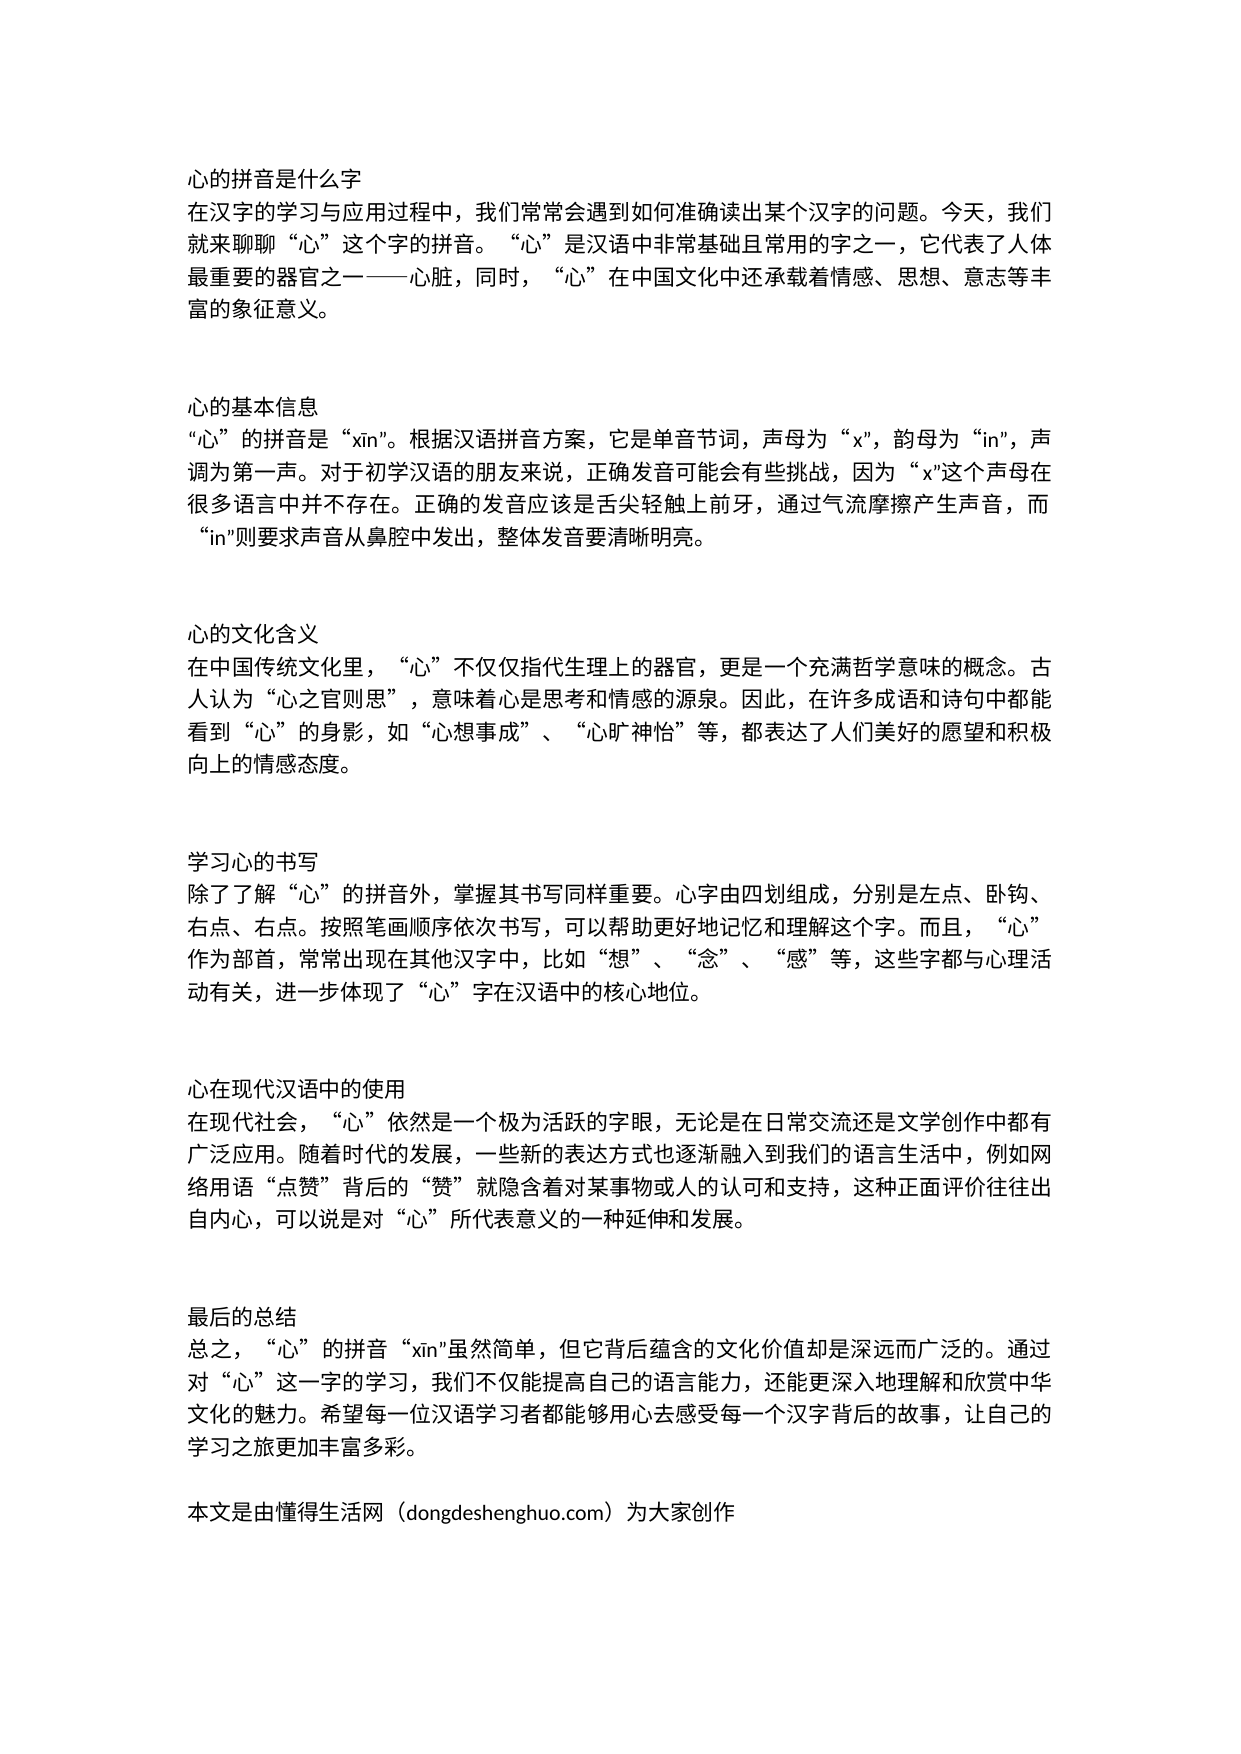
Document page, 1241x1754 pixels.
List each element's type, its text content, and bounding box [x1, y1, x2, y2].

text 总之，“心”的拼音“xīn”虽然简单，但它背后蕴含的文化价值却是深远而广泛的。通过对“心”这一字的学习，我们不仅能提高自己的语言能力，还能更深入地理解和欣赏中华文化的魅力。希望每一位汉语学习者都能够用心去感受每一个汉字背后的故事，让自己的学习之旅更加丰富多彩。 [187, 1332, 1053, 1462]
text 本文是由懂得生活网（dongdeshenghuo.com）为大家创作 [187, 1494, 1053, 1527]
text “心”的拼音是“xīn”。根据汉语拼音方案，它是单音节词，声母为“x”，韵母为“in”，声调为第一声。对于初学汉语的朋友来说，正确发音可能会有些挑战，因为“x”这个声母在很多语言中并不存在。正确的发音应该是舌尖轻触上前牙，通过气流摩擦产生声音，而“in”则要求声音从鼻腔中发出，整体发音要清晰明亮。 [187, 422, 1053, 552]
text 除了了解“心”的拼音外，掌握其书写同样重要。心字由四划组成，分别是左点、卧钩、右点、右点。按照笔画顺序依次书写，可以帮助更好地记忆和理解这个字。而且，“心”作为部首，常常出现在其他汉字中，比如“想”、“念”、“感”等，这些字都与心理活动有关，进一步体现了“心”字在汉语中的核心地位。 [187, 877, 1053, 1007]
text 学习心的书写 [187, 844, 1053, 877]
text 心的基本信息 [187, 389, 1053, 422]
text 最后的总结 [187, 1299, 1053, 1332]
text 在中国传统文化里，“心”不仅仅指代生理上的器官，更是一个充满哲学意味的概念。古人认为“心之官则思”，意味着心是思考和情感的源泉。因此，在许多成语和诗句中都能看到“心”的身影，如“心想事成”、“心旷神怡”等，都表达了人们美好的愿望和积极向上的情感态度。 [187, 649, 1053, 779]
text 在汉字的学习与应用过程中，我们常常会遇到如何准确读出某个汉字的问题。今天，我们就来聊聊“心”这个字的拼音。“心”是汉语中非常基础且常用的字之一，它代表了人体最重要的器官之一——心脏，同时，“心”在中国文化中还承载着情感、思想、意志等丰富的象征意义。 [187, 194, 1053, 324]
text 心在现代汉语中的使用 [187, 1072, 1053, 1104]
text 在现代社会，“心”依然是一个极为活跃的字眼，无论是在日常交流还是文学创作中都有广泛应用。随着时代的发展，一些新的表达方式也逐渐融入到我们的语言生活中，例如网络用语“点赞”背后的“赞”就隐含着对某事物或人的认可和支持，这种正面评价往往出自内心，可以说是对“心”所代表意义的一种延伸和发展。 [187, 1104, 1053, 1234]
text 心的拼音是什么字 [187, 162, 1053, 194]
text 心的文化含义 [187, 617, 1053, 649]
